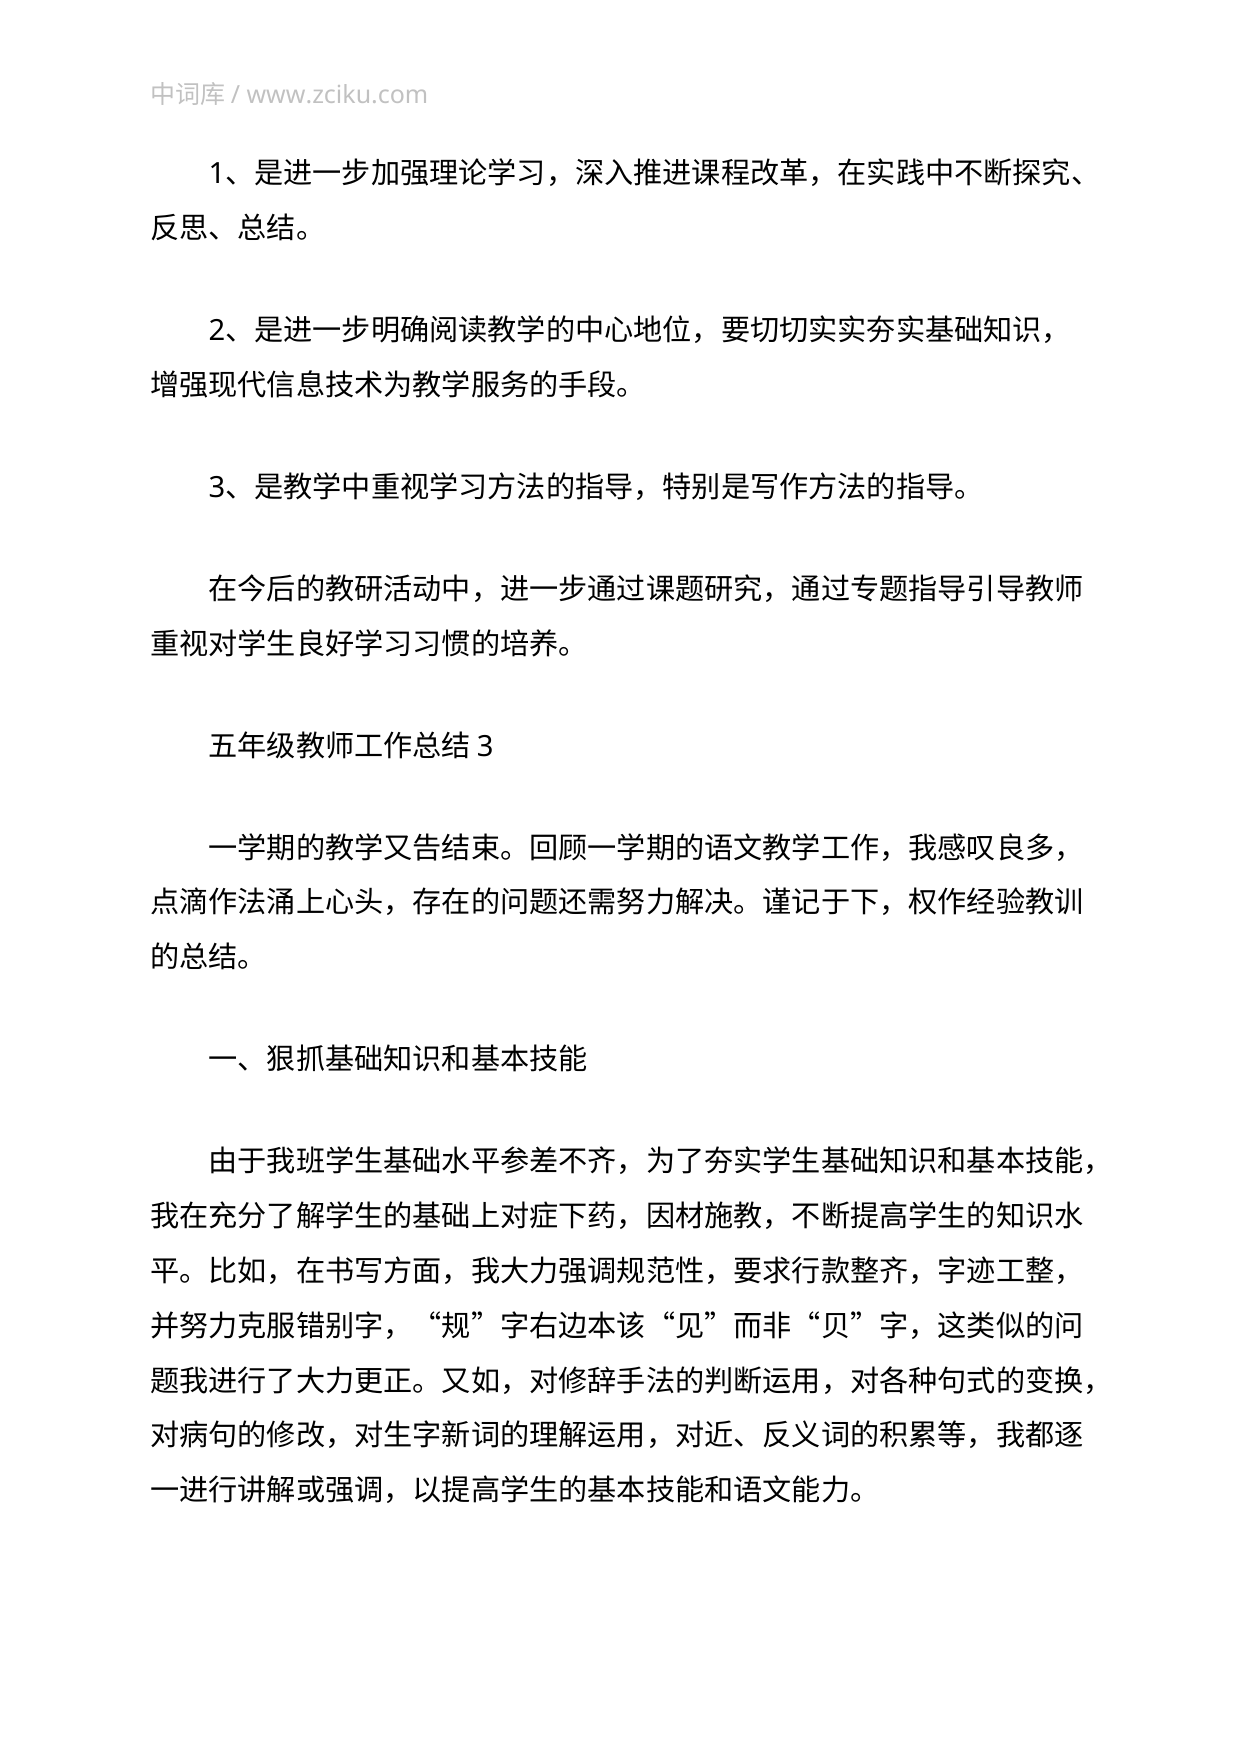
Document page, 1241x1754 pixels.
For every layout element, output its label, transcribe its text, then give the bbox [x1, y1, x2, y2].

text 一学期的教学又告结束。回顾一学期的语文教学工作，我感叹良多，点滴作法涌上心头，存在的问题还需努力解决。谨记于下，权作经验教训的总结。 [150, 824, 1090, 976]
text 3、是教学中重视学习方法的指导，特别是写作方法的指导。 [150, 463, 1090, 506]
text 1、是进一步加强理论学习，深入推进课程改革，在实践中不断探究、反思、总结。 [150, 150, 1090, 247]
text 五年级教师工作总结3 [150, 722, 1090, 764]
text 一、狠抓基础知识和基本技能 [150, 1036, 1090, 1078]
text 由于我班学生基础水平参差不齐，为了夯实学生基础知识和基本技能，我在充分了解学生的基础上对症下药，因材施教，不断提高学生的知识水平。比如，在书写方面，我大力强调规范性，要求行款整齐，字迹工整，并努力克服错别字，“规”字右边本该“见”而非“贝”字，这类似的问题我进行了大力更正。又如，对修辞手法的判断运用，对各种句式的变换，对病句的修改，对生字新词的理解运用，对近、反义词的积累等，我都逐一进行讲解或强调，以提高学生的基本技能和语文能力。 [150, 1137, 1090, 1509]
text 2、是进一步明确阅读教学的中心地位，要切切实实夯实基础知识，增强现代信息技术为教学服务的手段。 [150, 307, 1090, 404]
text 在今后的教研活动中，进一步通过课题研究，通过专题指导引导教师重视对学生良好学习习惯的培养。 [150, 566, 1090, 663]
